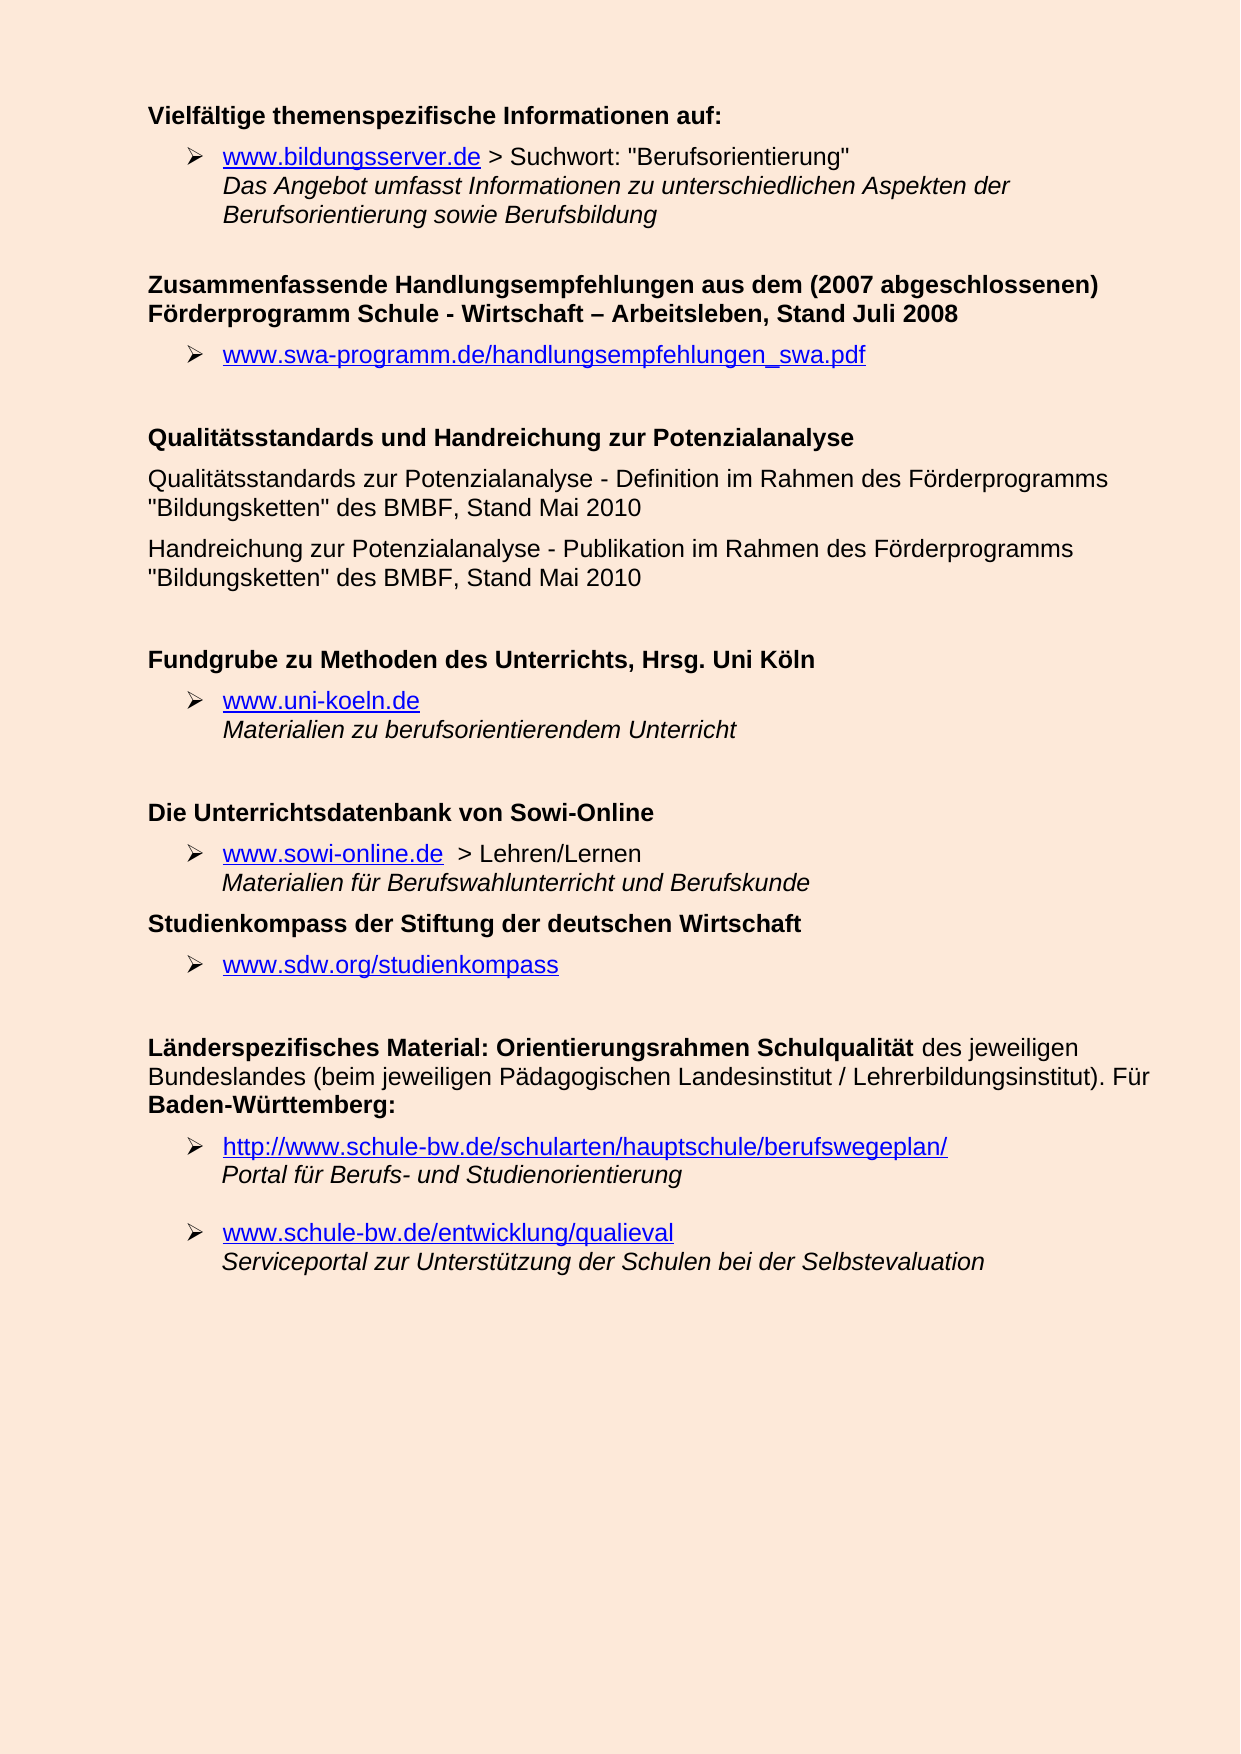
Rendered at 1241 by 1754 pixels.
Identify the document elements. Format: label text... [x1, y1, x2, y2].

list www.swa-programm.de/handlungsempfehlungen_swa.pdf [185, 340, 1181, 369]
text Zusammenfassende Handlungsempfehlungen aus dem (2007 abgeschlossenen) Förderprogramm Schule - Wirtschaft – Arbeitsleben, Stand Juli 2008 [148, 270, 1181, 327]
text Materialien für Berufswahlunterricht und Berufskunde [222, 868, 1181, 897]
text Qualitätsstandards und Handreichung zur Potenzialanalyse [148, 423, 1181, 451]
list http://www.schule-bw.de/schularten/hauptschule/berufswegeplan/ [185, 1132, 1181, 1161]
list Materialien zu berufsorientierendem Unterricht [223, 715, 1181, 744]
text Länderspezifisches Material: Orientierungsrahmen Schulqualität des jeweiligen Bundeslandes (beim jeweiligen Pädagogischen Landesinstitut / Lehrerbildungsinstitut). Für Baden-Württemberg: [148, 1033, 1181, 1119]
list www.sowi-online.de > Lehren/Lernen [185, 839, 1181, 868]
text Portal für Berufs- und Studienorientierung [148, 1161, 1181, 1189]
list www.schule-bw.de/entwicklung/qualieval [185, 1218, 1181, 1247]
text Die Unterrichtsdatenbank von Sowi-Online [148, 798, 1181, 826]
text Vielfältige themenspezifische Informationen auf: [148, 101, 1181, 130]
text Studienkompass der Stiftung der deutschen Wirtschaft [148, 909, 1181, 938]
list Das Angebot umfasst Informationen zu unterschiedlichen Aspekten der Berufsorientierung sowie Berufsbildung [223, 171, 1181, 229]
list www.sdw.org/studienkompass [185, 950, 1181, 979]
list www.bildungsserver.de > Suchwort: "Berufsorientierung" [185, 142, 1181, 171]
text Serviceportal zur Unterstützung der Schulen bei der Selbstevaluation [148, 1247, 1181, 1276]
text Qualitätsstandards zur Potenzialanalyse - Definition im Rahmen des Förderprogramms "Bildungsketten" des BMBF, Stand Mai 2010 [148, 464, 1181, 521]
list www.uni-koeln.de [185, 686, 1181, 715]
text Fundgrube zu Methoden des Unterrichts, Hrsg. Uni Köln [148, 645, 1181, 674]
text Handreichung zur Potenzialanalyse - Publikation im Rahmen des Förderprogramms "Bildungsketten" des BMBF, Stand Mai 2010 [148, 534, 1181, 591]
